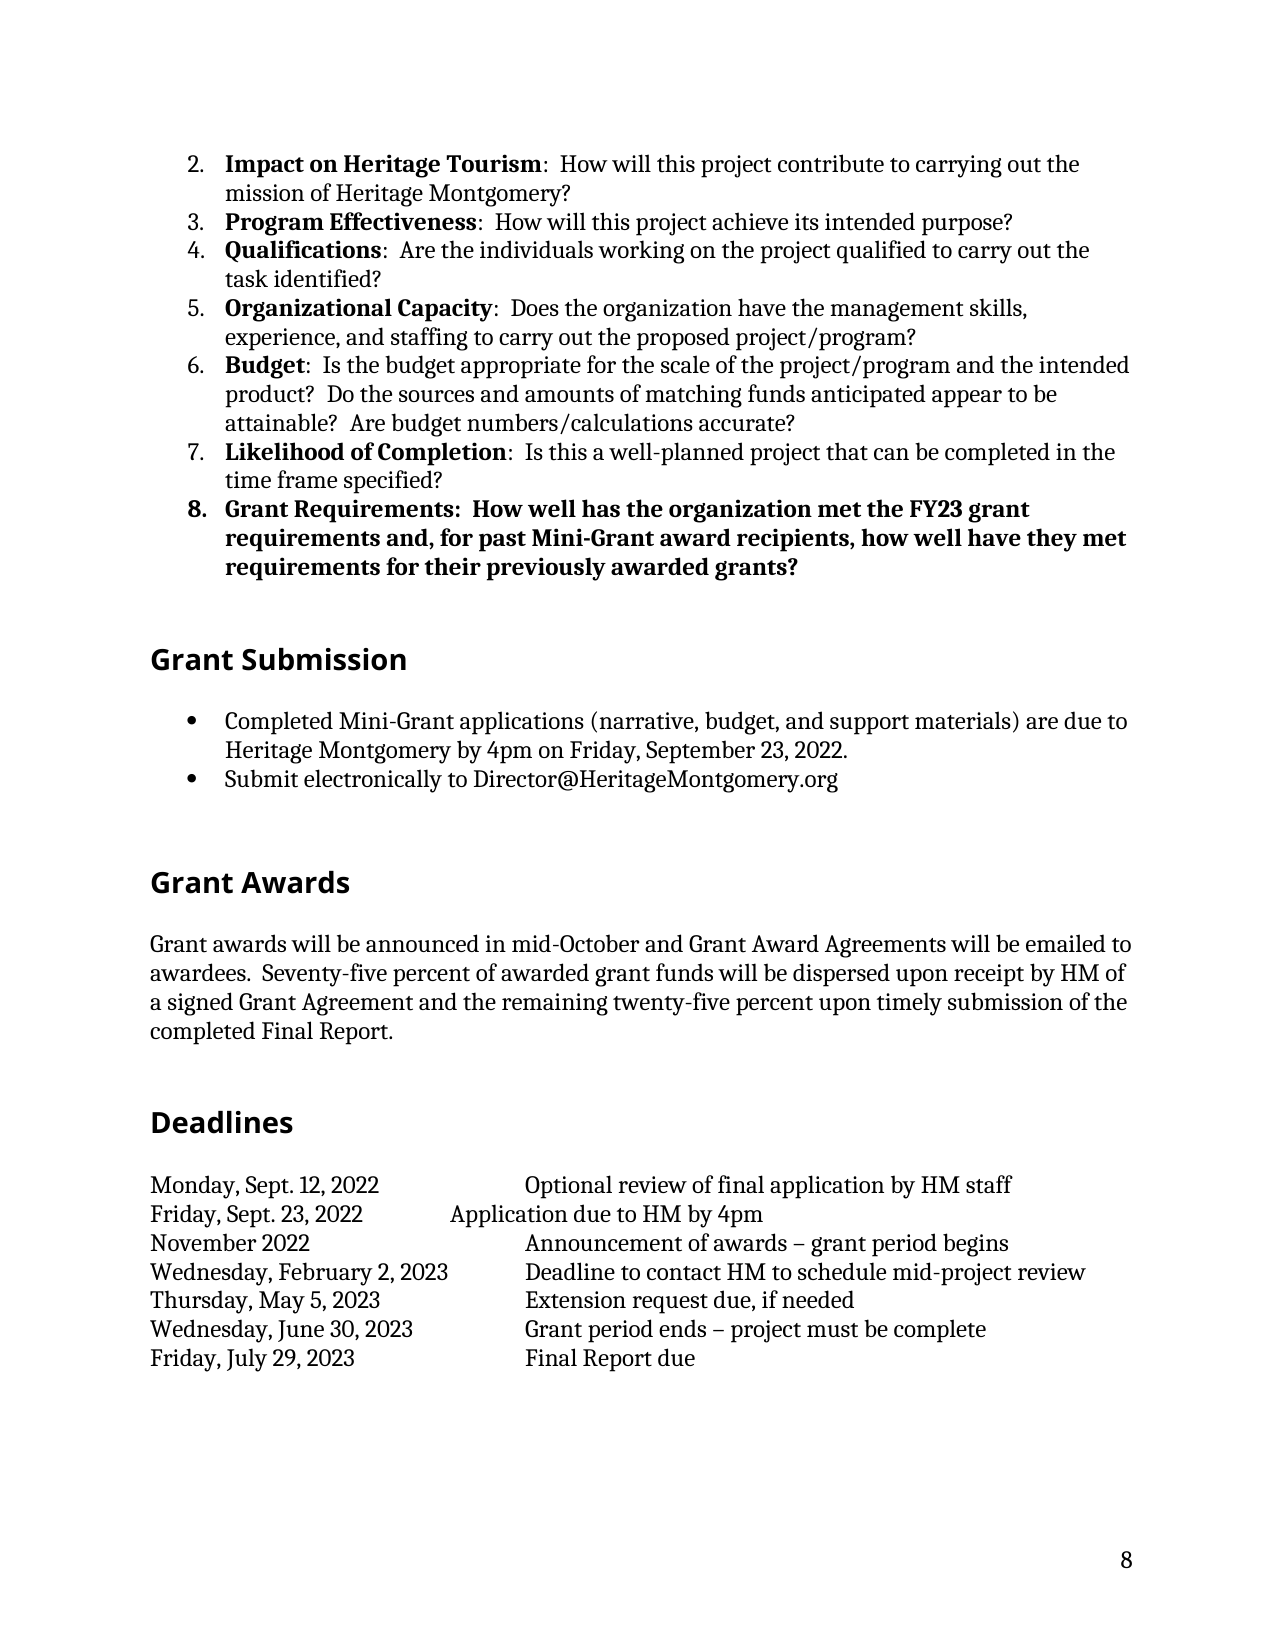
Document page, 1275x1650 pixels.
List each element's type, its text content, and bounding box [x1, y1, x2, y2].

list Impact on Heritage Tourism: How will this project contribute to carrying out the mission of Heritage Montgomery? [187, 150, 1132, 207]
text Monday, Sept. 12, 2022 Optional review of final application by HM staff [150, 1171, 1132, 1200]
list Budget: Is the budget appropriate for the scale of the project/program and the intended product? Do the sources and amounts of matching funds anticipated appear to be attainable? Are budget numbers/calculations accurate? [187, 351, 1132, 437]
text November 2022 Announcement of awards – grant period begins [150, 1229, 1132, 1257]
list Submit electronically to Director@HeritageMontgomery.org [187, 765, 1132, 793]
list Grant Requirements: How well has the organization met the FY23 grant requirements and, for past Mini-Grant award recipients, how well have they met requirements for their previously awarded grants? [187, 495, 1132, 581]
text Wednesday, June 30, 2023 Grant period ends – project must be complete [150, 1315, 1132, 1344]
text Grant awards will be announced in mid-October and Grant Award Agreements will be emailed to awardees. Seventy-five percent of awarded grant funds will be dispersed upon receipt by HM of a signed Grant Agreement and the remaining twenty-five percent upon timely submission of the completed Final Report. [150, 930, 1132, 1045]
text Thursday, May 5, 2023 Extension request due, if needed [150, 1286, 1132, 1315]
text Friday, July 29, 2023 Final Report due [150, 1344, 1132, 1372]
list Completed Mini-Grant applications (narrative, budget, and support materials) are due to Heritage Montgomery by 4pm on Friday, September 23, 2022. [187, 707, 1132, 765]
text Grant Awards [150, 862, 1132, 902]
list Likelihood of Completion: Is this a well-planned project that can be completed in the time frame specified? [187, 437, 1132, 495]
text Wednesday, February 2, 2023 Deadline to contact HM to schedule mid-project review [150, 1257, 1132, 1286]
list Qualifications: Are the individuals working on the project qualified to carry out the task identified? [187, 236, 1132, 294]
list Organizational Capacity: Does the organization have the management skills, experience, and staffing to carry out the proposed project/program? [187, 294, 1132, 351]
text Deadlines [150, 1103, 1132, 1142]
text Grant Submission [150, 639, 1132, 678]
list Program Effectiveness: How will this project achieve its intended purpose? [187, 207, 1132, 236]
text Friday, Sept. 23, 2022 Application due to HM by 4pm [150, 1200, 1132, 1229]
